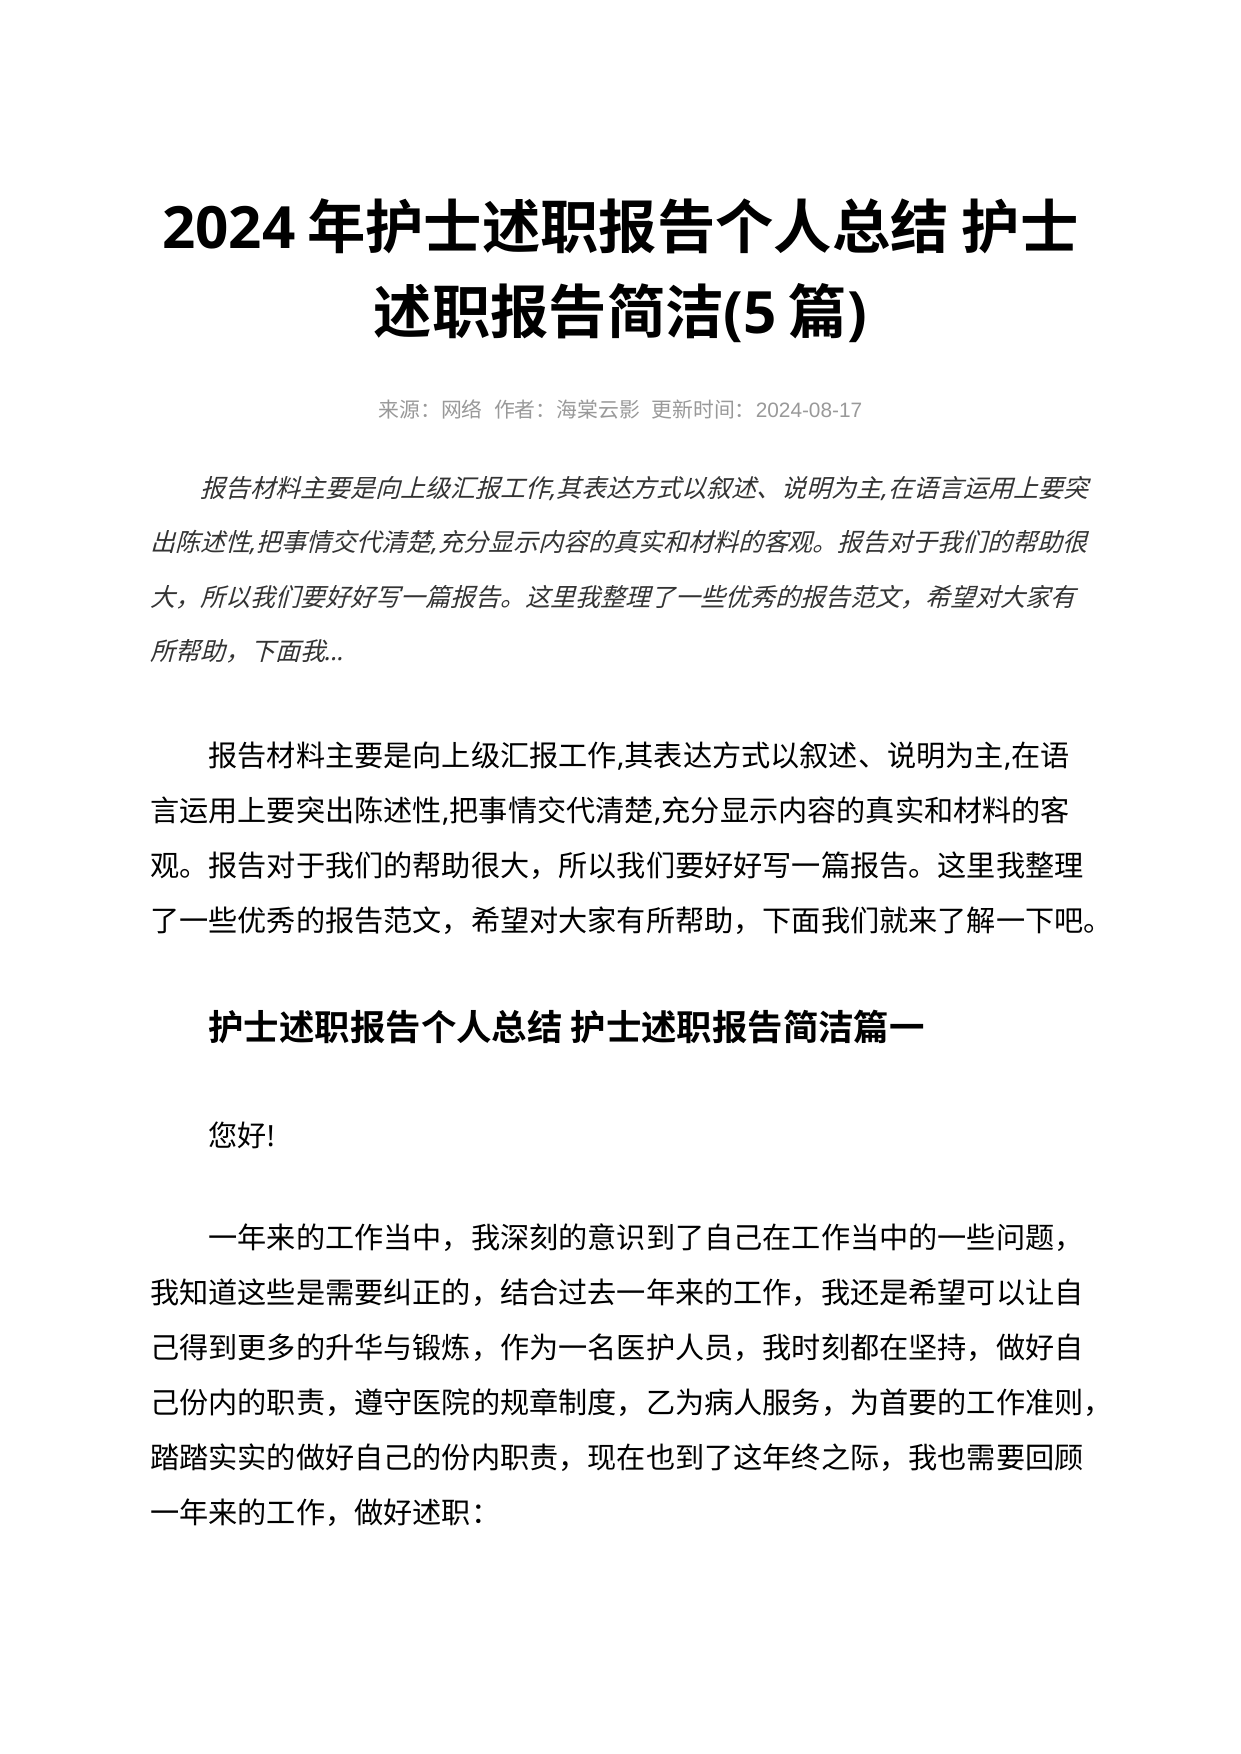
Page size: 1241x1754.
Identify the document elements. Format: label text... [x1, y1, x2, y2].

text 报告材料主要是向上级汇报工作,其表达方式以叙述、说明为主,在语言运用上要突出陈述性,把事情交代清楚,充分显示内容的真实和材料的客观。报告对于我们的帮助很大，所以我们要好好写一篇报告。这里我整理了一些优秀的报告范文，希望对大家有所帮助，下面我... [150, 468, 1090, 668]
text 护士述职报告个人总结 护士述职报告简洁篇一 [150, 999, 1090, 1051]
text 一年来的工作当中，我深刻的意识到了自己在工作当中的一些问题，我知道这些是需要纠正的，结合过去一年来的工作，我还是希望可以让自己得到更多的升华与锻炼，作为一名医护人员，我时刻都在坚持，做好自己份内的职责，遵守医院的规章制度，乙为病人服务，为首要的工作准则，踏踏实实的做好自己的份内职责，现在也到了这年终之际，我也需要回顾一年来的工作，做好述职： [150, 1215, 1090, 1532]
text 来源：网络 作者：海棠云影 更新时间：2024-08-17 [150, 398, 1090, 422]
text 您好! [150, 1113, 1090, 1155]
text 报告材料主要是向上级汇报工作,其表达方式以叙述、说明为主,在语言运用上要突出陈述性,把事情交代清楚,充分显示内容的真实和材料的客观。报告对于我们的帮助很大，所以我们要好好写一篇报告。这里我整理了一些优秀的报告范文，希望对大家有所帮助，下面我们就来了解一下吧。 [150, 733, 1090, 940]
subtitle 2024年护士述职报告个人总结 护士述职报告简洁(5篇) [150, 181, 1090, 351]
